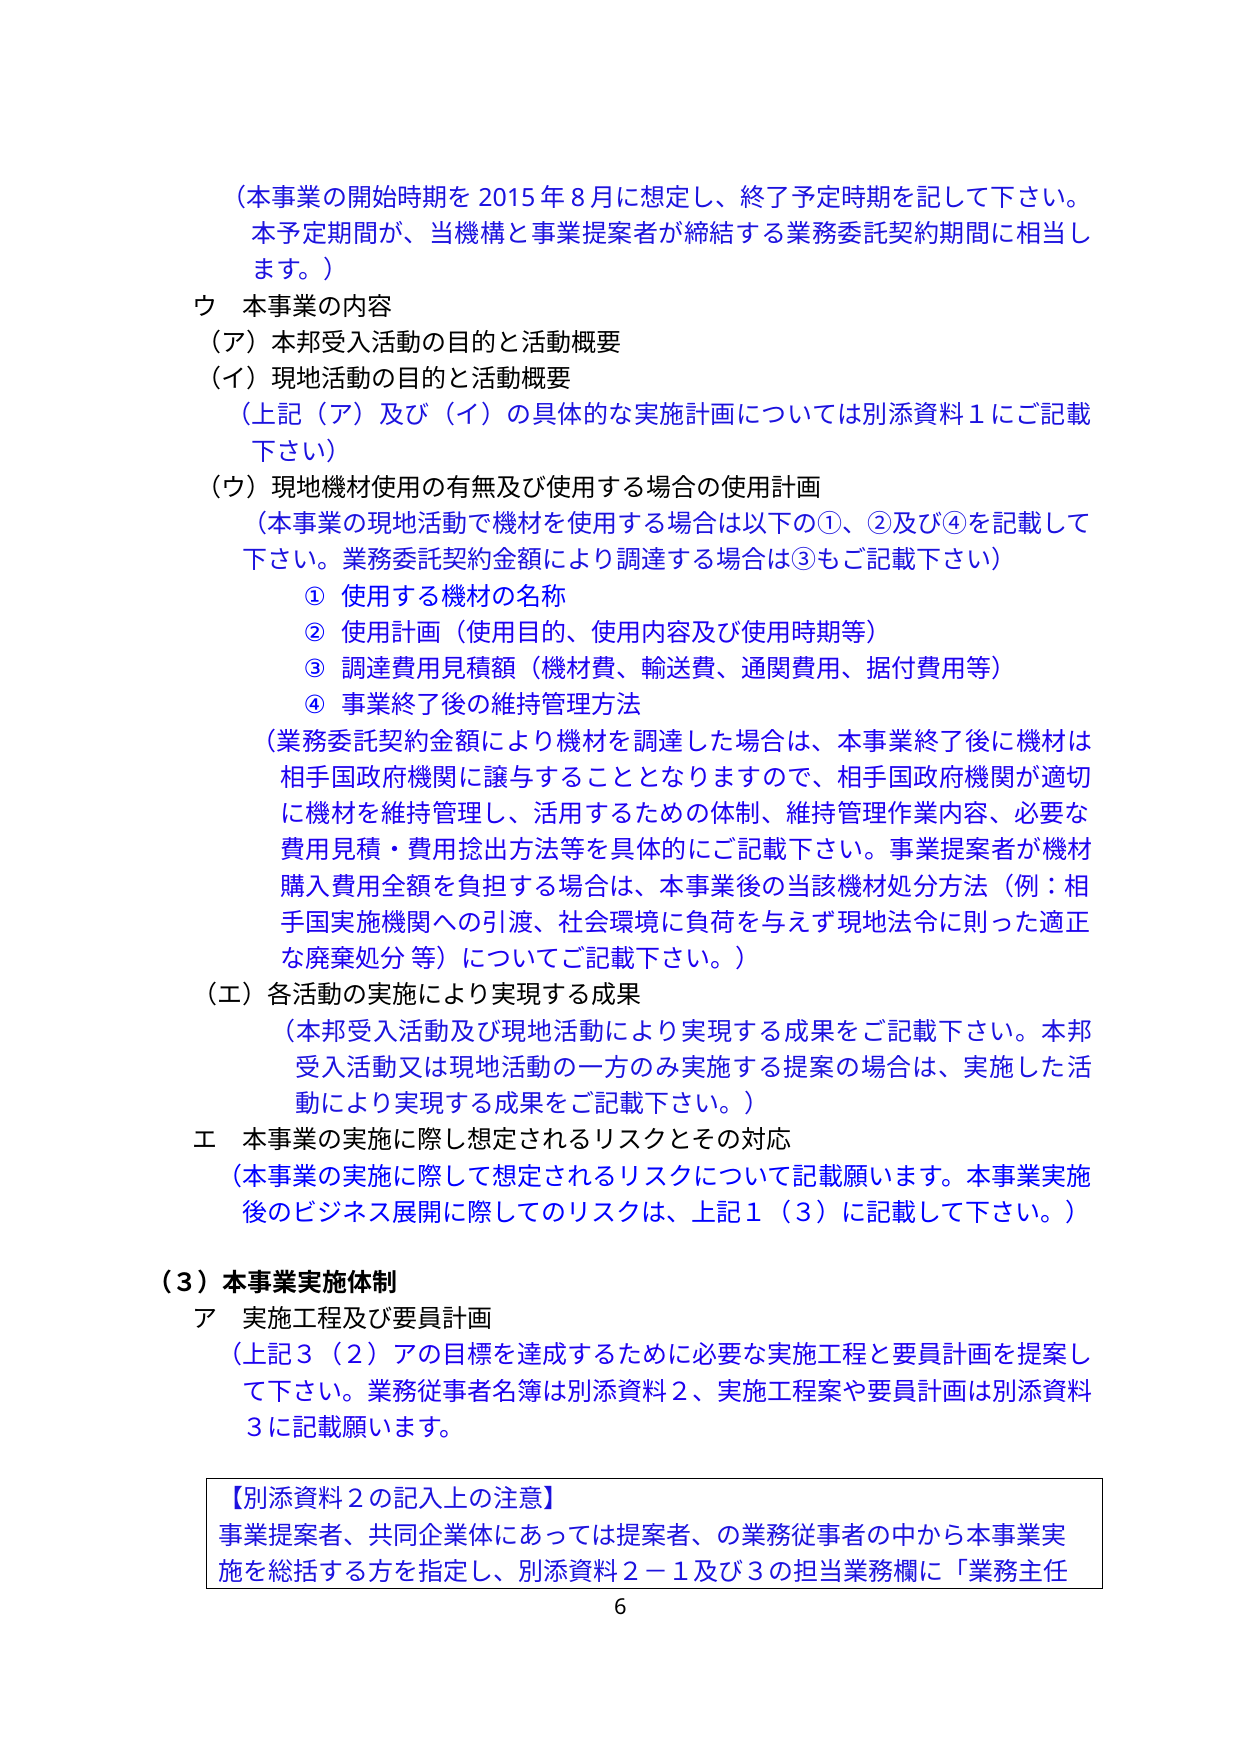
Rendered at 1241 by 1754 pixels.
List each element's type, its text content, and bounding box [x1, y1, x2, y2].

text ア 実施工程及び要員計画 [192, 1299, 1092, 1335]
text エ 本事業の実施に際し想定されるリスクとその対応 [192, 1120, 1092, 1156]
text （本事業の開始時期を2015年8月に想定し、終了予定時期を記して下さい。本予定期間が、機構と事業提案者が締結する業務委託契約期間に相当します。） [221, 177, 1092, 286]
list 事業終了後の維持管理方法 [303, 685, 1092, 721]
text （本事業の実施に際して想定されるリスクについて記載願います。本事業実施後のビジネス展開に際してのリスクは、上記１（３）に記載して下さい。） [217, 1156, 1092, 1228]
text （エ）各活動の実施により実現する成果 [192, 975, 1092, 1011]
text （本事業の現地活動で機材を使用する場合は以下の①、②及び④を記載して下さい。業務委託契約金額により調達する場合は③もご記載下さい） [217, 503, 1092, 576]
list 使用する機材の名称 [303, 576, 1092, 612]
list 調達費用見積額（機材費、輸送費、通関費用、据付費用等） [303, 648, 1092, 685]
text ウ 本事業の内容 [192, 286, 1092, 322]
list 使用計画（使用目的、使用内容及び使用時期等） [303, 612, 1092, 648]
text （ア）本邦受入活動の目的と活動概要 [196, 322, 1092, 358]
text （イ）現地活動の目的と活動概要 [196, 358, 1092, 395]
text （ウ）現地機材使用の有無及び使用する場合の使用計画 [196, 467, 1092, 503]
text （本邦受入活動及び現地活動により実現する成果をご記載下さい。本邦受入活動又は現地活動の一方のみ実施する提案の場合は、実施した活動により実現する成果をご記載下さい。） [270, 1011, 1092, 1120]
text （３）本事業実施体制 [148, 1262, 1092, 1299]
text （上記３（２）アの目標を達成するために必要な実施工程と要員計画を提案して下さい。業務従事者名簿は別添資料２、実施工程案や要員計画は別添資料３に記載願います。 [217, 1335, 1092, 1444]
text （業務委託契約金額により機材を調達した場合は、本事業終了後に機材は、相手国政府機関に譲与することとなりますので、相手国政府機関が適切に機材を維持管理し、活用するための体制、維持管理作業内容、必要な費用見積・費用捻出方法等を具体的にご記載下さい。事業提案者が機材購入費用全額を負担する場合は、本事業後の当該機材処分方法（例：相手国実施機関への引渡、社会環境に負荷を与えず現地法令に則った適正な廃棄処分 等）についてご記載下さい。） [251, 721, 1092, 975]
text （上記（ア）及び（イ）の具体的な実施計画については別添資料１にご記載下さい） [226, 395, 1092, 467]
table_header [207, 1479, 1102, 1588]
